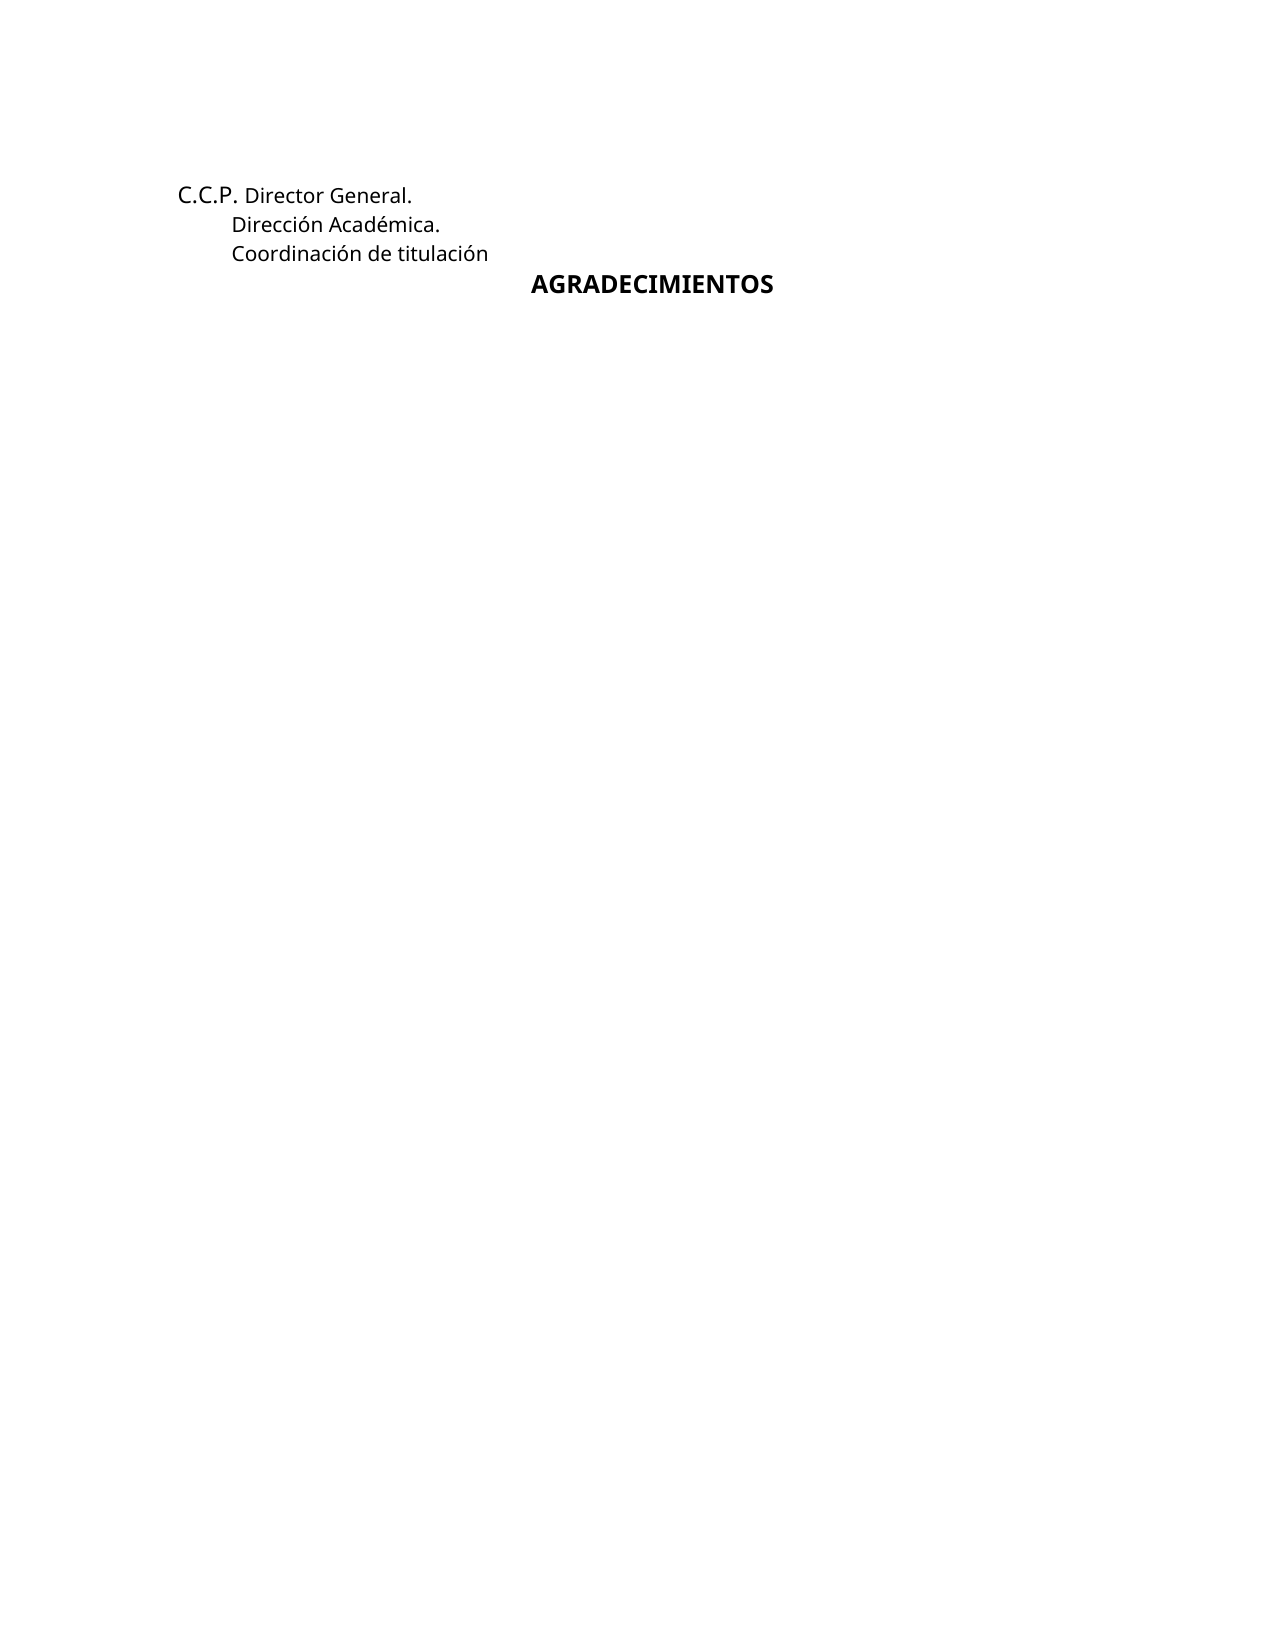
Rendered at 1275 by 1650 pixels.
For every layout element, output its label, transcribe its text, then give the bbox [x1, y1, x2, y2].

text C.C.P. Director General. [177, 179, 1127, 210]
text Coordinación de titulación [177, 239, 1127, 267]
text Dirección Académica. [177, 210, 1127, 239]
text AGRADECIMIENTOS [177, 267, 1127, 301]
